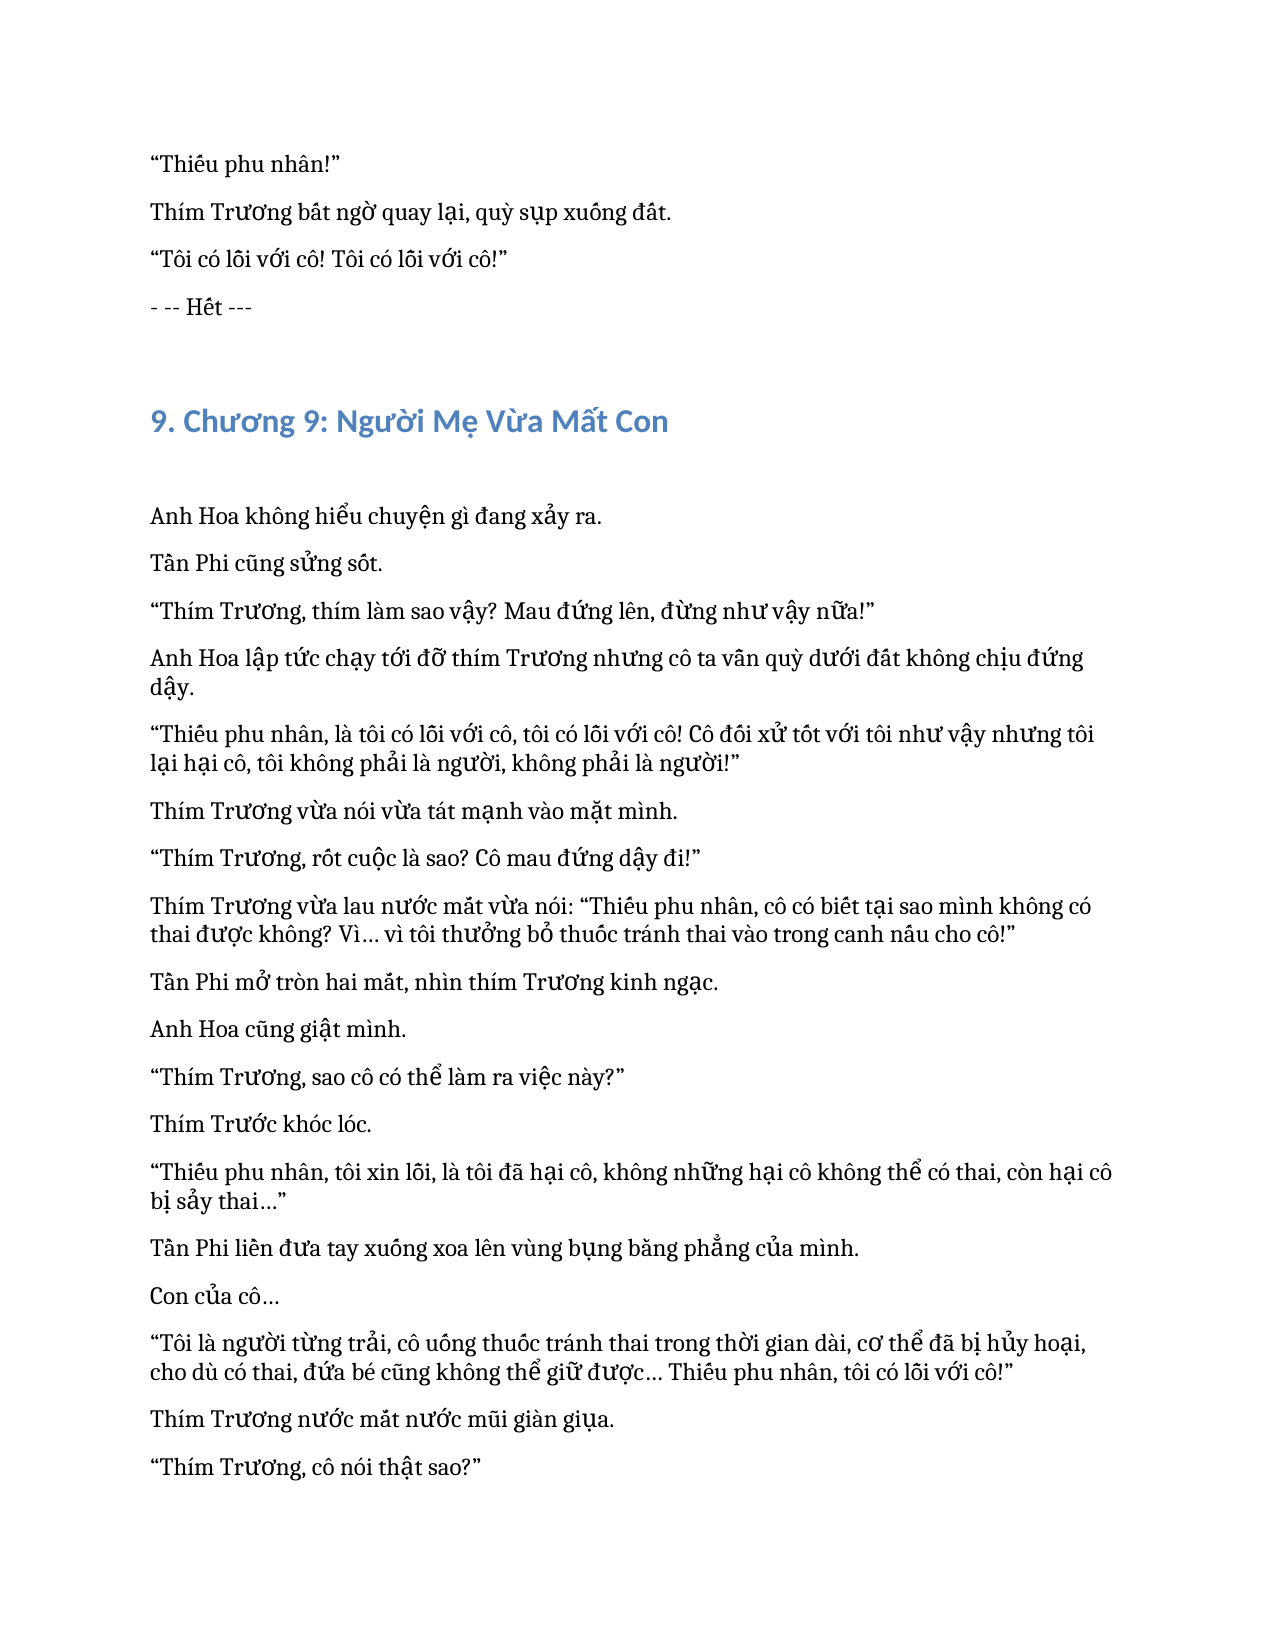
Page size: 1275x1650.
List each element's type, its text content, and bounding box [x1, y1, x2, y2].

text - -- Hết --- [150, 292, 1125, 379]
text Anh Hoa không hiểu chuyện gì đang xảy ra. [150, 444, 1125, 530]
text “Thím Trương, rốt cuộc là sao? Cô mau đứng dậy đi!” [150, 844, 1125, 873]
text “Thiếu phu nhân, là tôi có lỗi với cô, tôi có lỗi với cô! Cô đối xử tốt với tôi như vậy nhưng tôi lại hại cô, tôi không phải là người, không phải là người!” [150, 720, 1125, 778]
text Anh Hoa cũng giật mình. [150, 1015, 1125, 1044]
text Anh Hoa lập tức chạy tới đỡ thím Trương nhưng cô ta vẫn quỳ dưới đất không chịu đứng dậy. [150, 644, 1125, 702]
text Thím Trương vừa nói vừa tát mạnh vào mặt mình. [150, 797, 1125, 825]
text “Tôi có lỗi với cô! Tôi có lỗi với cô!” [150, 245, 1125, 274]
text “Thím Trương, sao cô có thể làm ra việc này?” [150, 1063, 1125, 1092]
text Thím Trương bất ngờ quay lại, quỳ sụp xuống đất. [150, 197, 1125, 226]
text “Thím Trương, thím làm sao vậy? Mau đứng lên, đừng như vậy nữa!” [150, 597, 1125, 625]
text “Thiếu phu nhân!” [150, 150, 1125, 179]
subtitle 9. Chương 9: Người Mẹ Vừa Mất Con [150, 399, 1125, 440]
text Thím Trương vừa lau nước mắt vừa nói: “Thiếu phu nhân, cô có biết tại sao mình không có thai được không? Vì… vì tôi thưởng bỏ thuốc tránh thai vào trong canh nấu cho cô!” [150, 892, 1125, 949]
text Con của cô… [150, 1282, 1125, 1310]
text “Tôi là người từng trải, cô uống thuốc tránh thai trong thời gian dài, cơ thể đã bị hủy hoại, cho dù có thai, đứa bé cũng không thể giữ được… Thiếu phu nhân, tôi có lỗi với cô!” [150, 1329, 1125, 1387]
text “Thím Trương, cô nói thật sao?” [150, 1453, 1125, 1482]
text Tần Phi liền đưa tay xuống xoa lên vùng bụng bằng phẳng của mình. [150, 1234, 1125, 1263]
text Thím Trương nước mắt nước mũi giàn giụa. [150, 1405, 1125, 1434]
text Tần Phi cũng sửng sốt. [150, 549, 1125, 578]
text “Thiếu phu nhân, tôi xin lỗi, là tôi đã hại cô, không những hại cô không thể có thai, còn hại cô bị sảy thai…” [150, 1158, 1125, 1215]
text Tần Phi mở tròn hai mắt, nhìn thím Trương kinh ngạc. [150, 968, 1125, 997]
text Thím Trước khóc lóc. [150, 1110, 1125, 1139]
